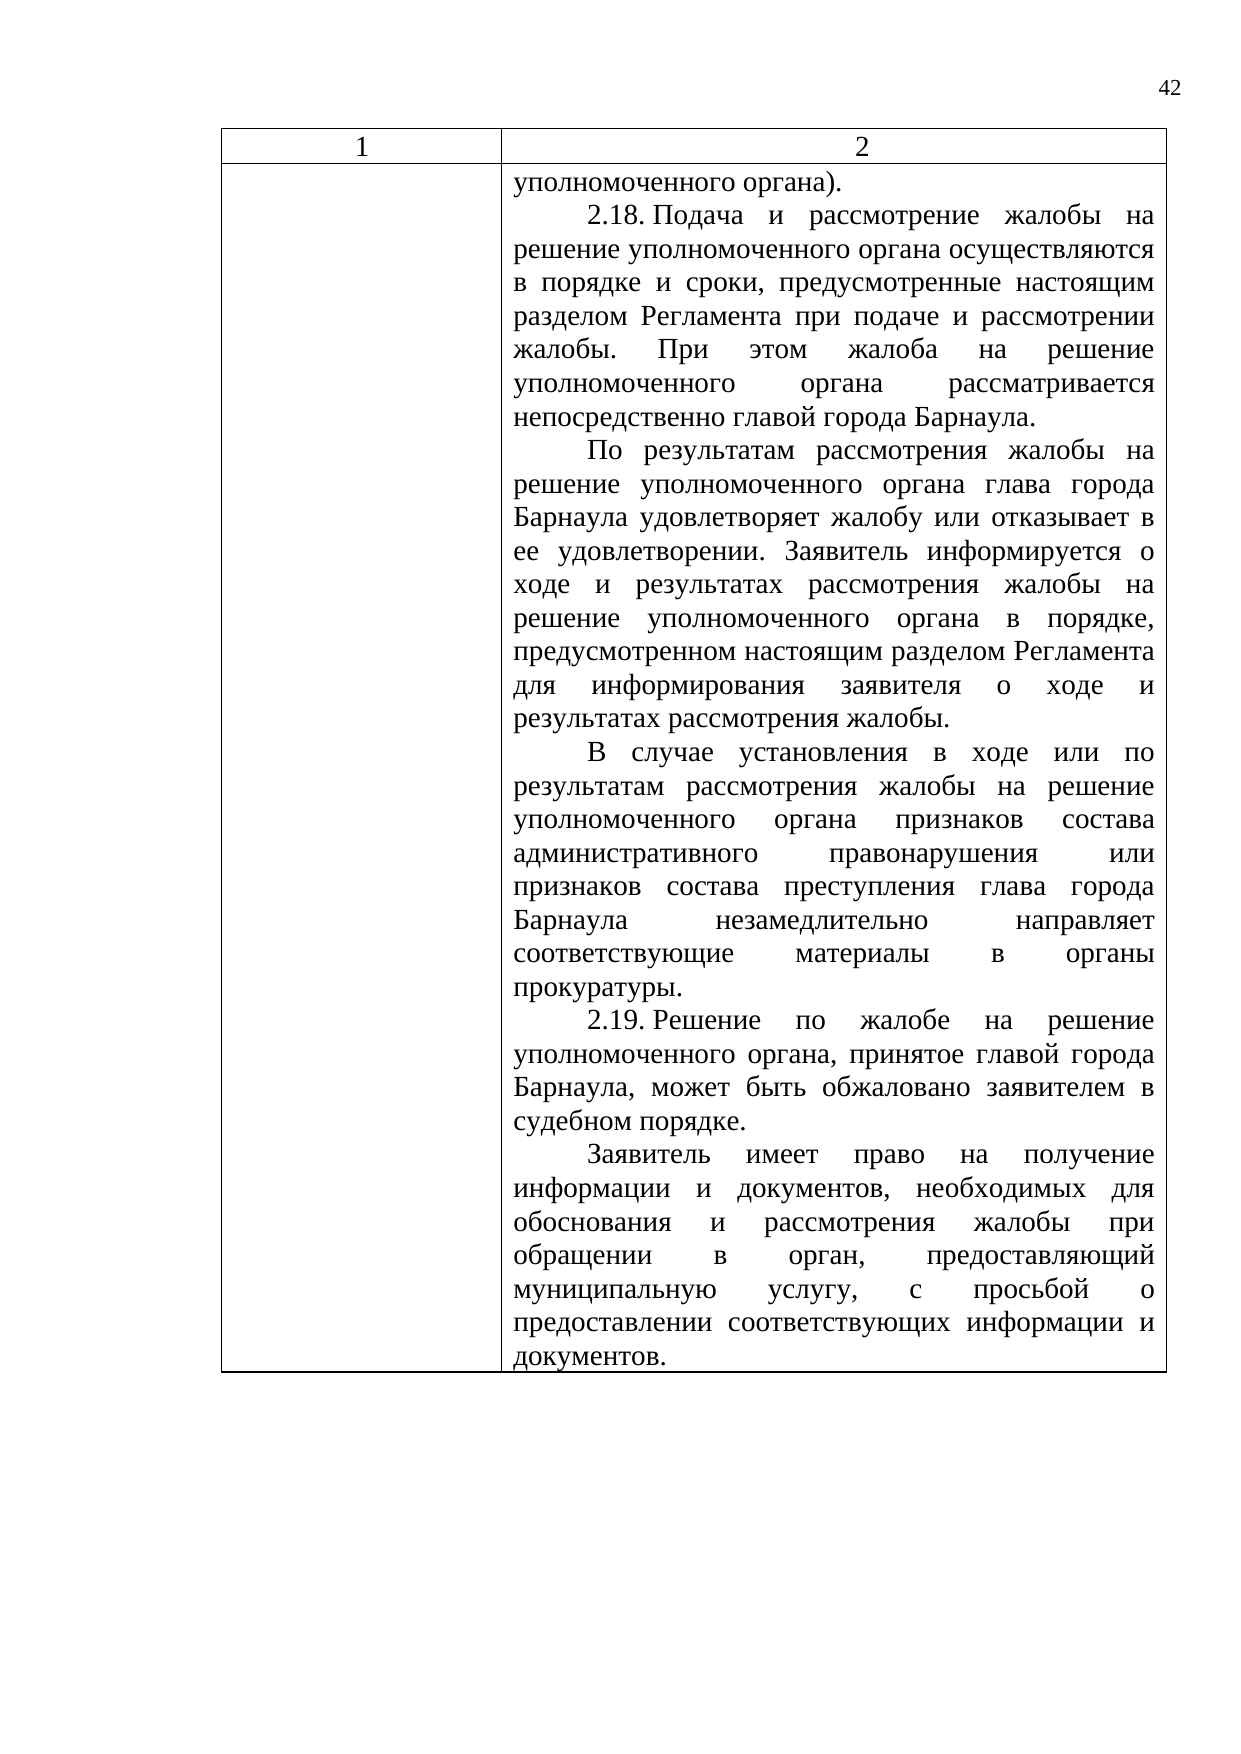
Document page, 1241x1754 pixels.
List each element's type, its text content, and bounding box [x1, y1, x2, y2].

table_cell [222, 164, 501, 1371]
table_header 1 [222, 129, 501, 163]
table_header 2 [502, 129, 1166, 163]
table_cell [502, 164, 1166, 1371]
